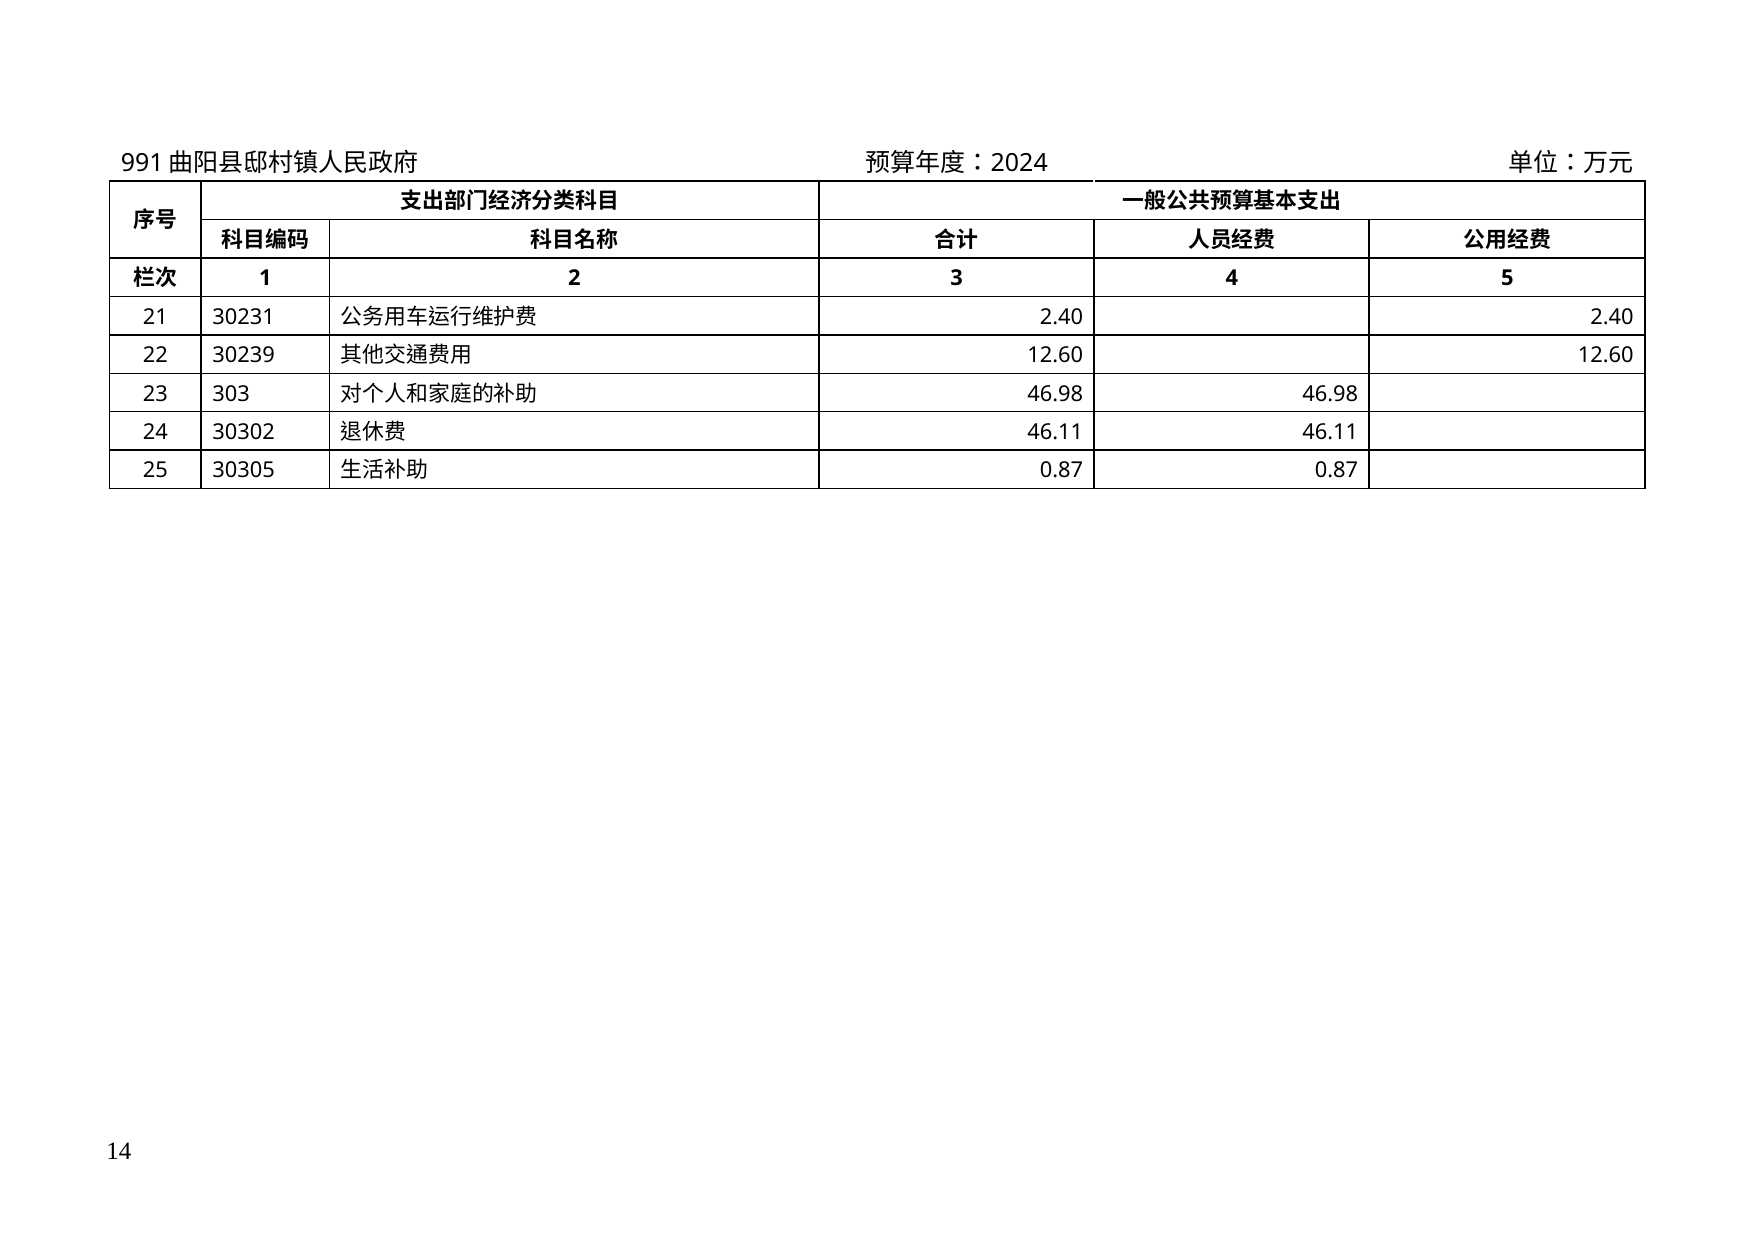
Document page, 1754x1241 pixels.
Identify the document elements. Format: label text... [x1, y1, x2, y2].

table_cell 科目名称 [330, 220, 818, 257]
table_cell 一般公共预算基本支出 [820, 182, 1644, 219]
table_cell 退休费 [330, 412, 818, 449]
table_cell 公用经费 [1370, 220, 1644, 257]
table_cell 序号 [110, 182, 200, 257]
table_cell 1 [202, 259, 329, 296]
table_cell 22 [110, 336, 200, 372]
table_header 预算年度：2024 [820, 143, 1093, 180]
table_cell 科目编码 [202, 220, 329, 257]
table_cell 0.87 [1095, 451, 1368, 488]
table_cell [1370, 374, 1644, 411]
table_cell 公务用车运行维护费 [330, 297, 818, 334]
table_cell 3 [820, 259, 1093, 296]
table_cell 12.60 [820, 336, 1093, 372]
table_cell 12.60 [1370, 336, 1644, 372]
table_cell 合计 [820, 220, 1093, 257]
table_cell 其他交通费用 [330, 336, 818, 372]
table_cell 30239 [202, 336, 329, 372]
table_cell 21 [110, 297, 200, 334]
table_cell 4 [1095, 259, 1368, 296]
table_cell 支出部门经济分类科目 [202, 182, 818, 219]
table_cell 24 [110, 412, 200, 449]
table_cell 5 [1370, 259, 1644, 296]
table_cell [1370, 412, 1644, 449]
table_cell 303 [202, 374, 329, 411]
table_cell [1095, 297, 1368, 334]
table_cell 46.11 [1095, 412, 1368, 449]
table_cell 2 [330, 259, 818, 296]
table_cell 25 [110, 451, 200, 488]
table_cell 栏次 [110, 259, 200, 296]
table_cell 0.87 [820, 451, 1093, 488]
table_cell [1095, 336, 1368, 372]
table_cell 2.40 [820, 297, 1093, 334]
table_cell [1370, 451, 1644, 488]
table_cell 2.40 [1370, 297, 1644, 334]
table_cell 生活补助 [330, 451, 818, 488]
table_cell 30231 [202, 297, 329, 334]
table_header 单位：万元 [1095, 143, 1644, 180]
table_cell 23 [110, 374, 200, 411]
table_cell 46.98 [1095, 374, 1368, 411]
table_cell 30302 [202, 412, 329, 449]
table_header 991曲阳县邸村镇人民政府 [110, 143, 818, 180]
table_cell 30305 [202, 451, 329, 488]
table_cell 对个人和家庭的补助 [330, 374, 818, 411]
table_cell 46.11 [820, 412, 1093, 449]
table_cell 46.98 [820, 374, 1093, 411]
table_cell 人员经费 [1095, 220, 1368, 257]
